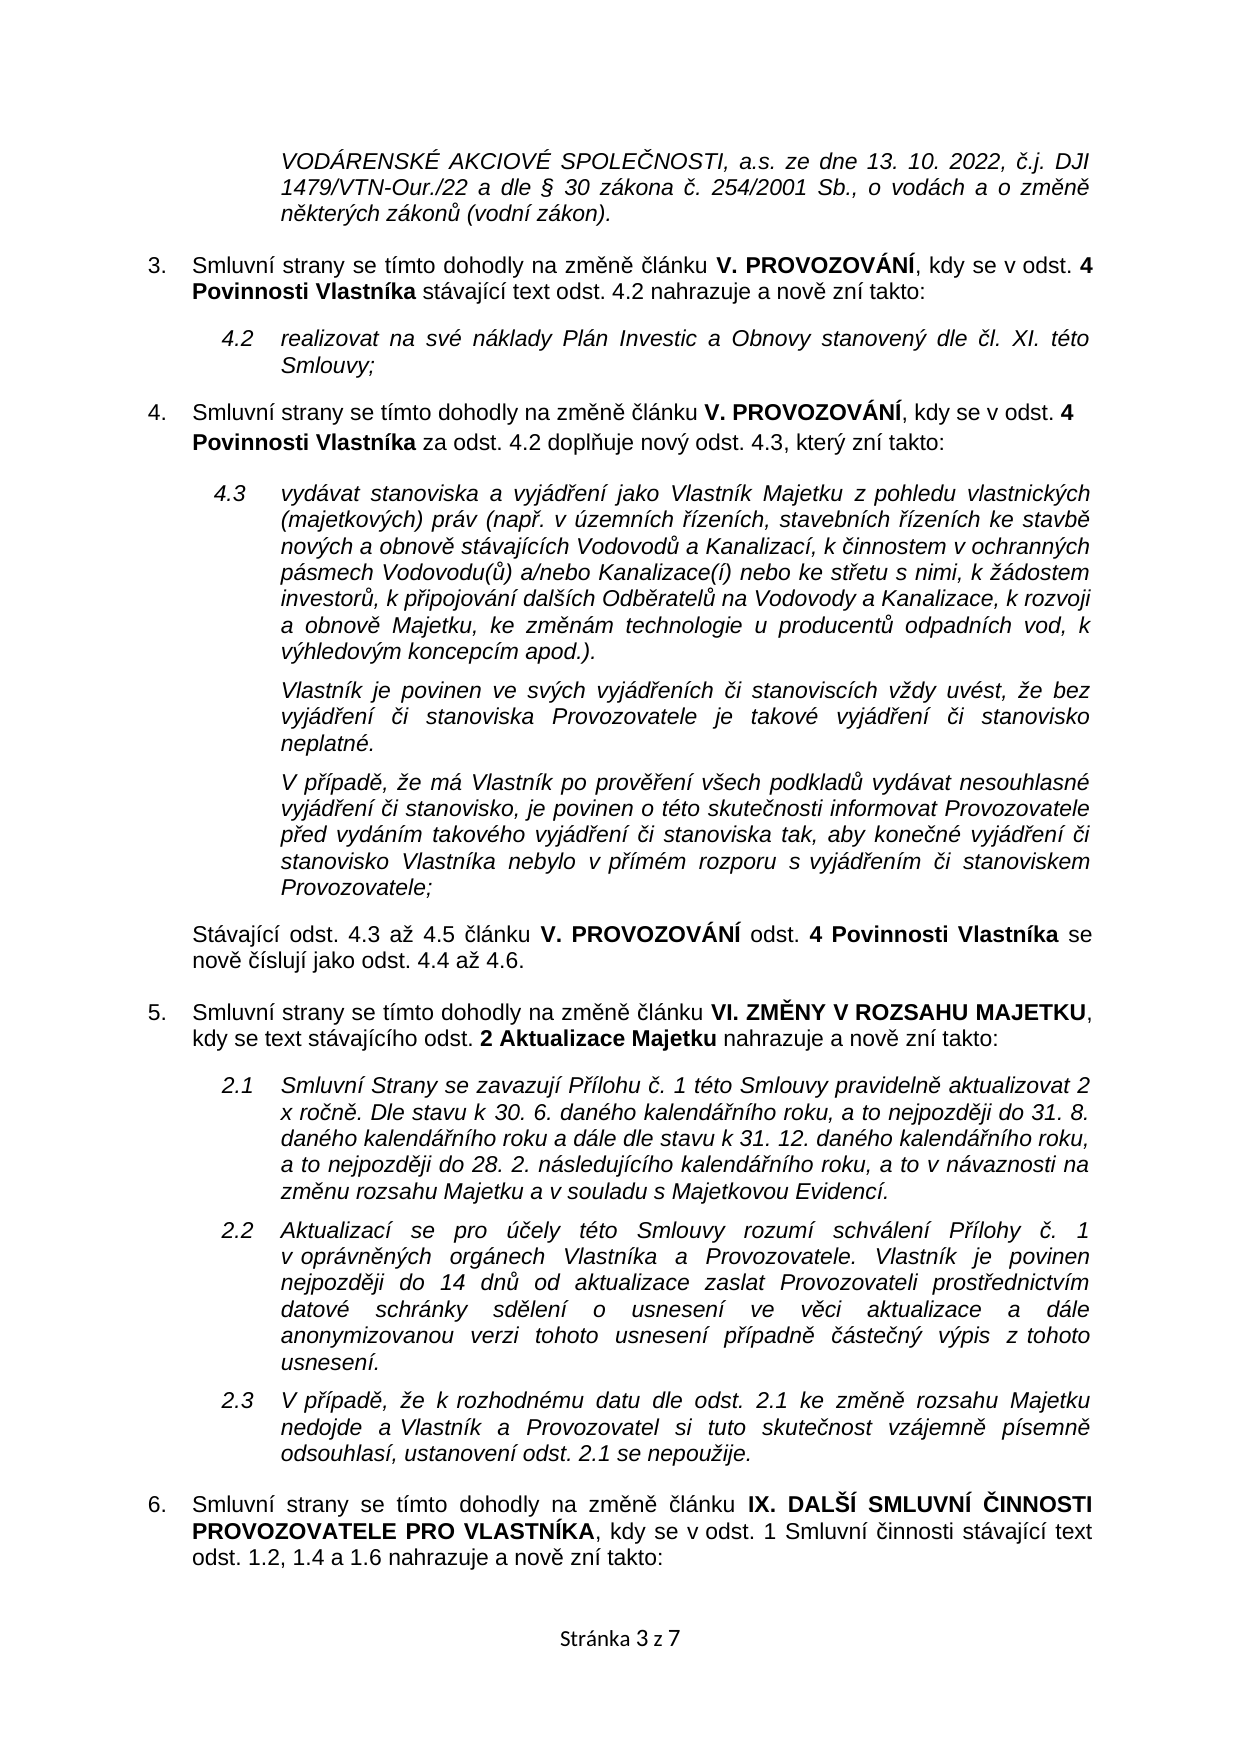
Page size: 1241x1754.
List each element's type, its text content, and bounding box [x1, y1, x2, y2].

subtitle 4.2 realizovat na své náklady Plán Investic a Obnovy stanovený dle čl. XI. této Smlouvy; [221, 325, 1093, 378]
list Smluvní strany se tímto dohodly na změně článku IX. DALŠÍ SMLUVNÍ ČINNOSTI PROVOZOVATELE PRO VLASTNÍKA, kdy se v odst. 1 Smluvní činnosti stávající text odst. 1.2, 1.4 a 1.6 nahrazuje a nově zní takto: [148, 1491, 1093, 1570]
subtitle Vlastník je povinen ve svých vyjádřeních či stanoviscích vždy uvést, že bez vyjádření či stanoviska Provozovatele je takové vyjádření či stanovisko neplatné. [281, 677, 1093, 756]
text Stávající odst. 4.3 až 4.5 článku V. PROVOZOVÁNÍ odst. 4 Povinnosti Vlastníka se nově číslují jako odst. 4.4 až 4.6. [192, 921, 1093, 974]
list Smluvní strany se tímto dohodly na změně článku VI. ZMĚNY V ROZSAHU MAJETKU, kdy se text stávajícího odst. 2 Aktualizace Majetku nahrazuje a nově zní takto: [148, 999, 1093, 1052]
subtitle 2.3 V případě, že k rozhodnému datu dle odst. 2.1 ke změně rozsahu Majetku nedojde a Vlastník a Provozovatel si tuto skutečnost vzájemně písemně odsouhlasí, ustanovení odst. 2.1 se nepoužije. [221, 1387, 1093, 1466]
list Smluvní strany se tímto dohodly na změně článku V. PROVOZOVÁNÍ, kdy se v odst. 4 Povinnosti Vlastníka za odst. 4.2 doplňuje nový odst. 4.3, který zní takto: [148, 399, 1093, 455]
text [221, 148, 1093, 227]
subtitle vydávat stanoviska a vyjádření jako Vlastník Majetku z pohledu vlastnických (majetkových) práv (např. v územních řízeních, stavebních řízeních ke stavbě nových a obnově stávajících Vodovodů a Kanalizací, k činnostem v ochranných pásmech Vodovodu(ů) a/nebo Kanalizace(í) nebo ke střetu s nimi, k žádostem investorů, k připojování dalších Odběratelů na Vodovody a Kanalizace, k rozvoji a obnově Majetku, ke změnám technologie u producentů odpadních vod, k výhledovým koncepcím apod.). [213, 480, 1093, 664]
text V případě, že má Vlastník po prověření všech podkladů vydávat nesouhlasné vyjádření či stanovisko, je povinen o této skutečnosti informovat Provozovatele před vydáním takového vyjádření či stanoviska tak, aby konečné vyjádření či stanovisko Vlastníka nebylo v přímém rozporu s vyjádřením či stanoviskem Provozovatele; [281, 768, 1093, 900]
list Smluvní strany se tímto dohodly na změně článku V. PROVOZOVÁNÍ, kdy se v odst. 4 Povinnosti Vlastníka stávající text odst. 4.2 nahrazuje a nově zní takto: [148, 252, 1093, 304]
subtitle 2.2 Aktualizací se pro účely této Smlouvy rozumí schválení Přílohy č. 1 v oprávněných orgánech Vlastníka a Provozovatele. Vlastník je povinen nejpozději do 14 dnů od aktualizace zaslat Provozovateli prostřednictvím datové schránky sdělení o usnesení ve věci aktualizace a dále anonymizovanou verzi tohoto usnesení případně částečný výpis z tohoto usnesení. [221, 1217, 1093, 1375]
subtitle 2.1 Smluvní Strany se zavazují Přílohu č. 1 této Smlouvy pravidelně aktualizovat 2 x ročně. Dle stavu k 30. 6. daného kalendářního roku, a to nejpozději do 31. 8. daného kalendářního roku a dále dle stavu k 31. 12. daného kalendářního roku, a to nejpozději do 28. 2. následujícího kalendářního roku, a to v návaznosti na změnu rozsahu Majetku a v souladu s Majetkovou Evidencí. [222, 1072, 1093, 1204]
